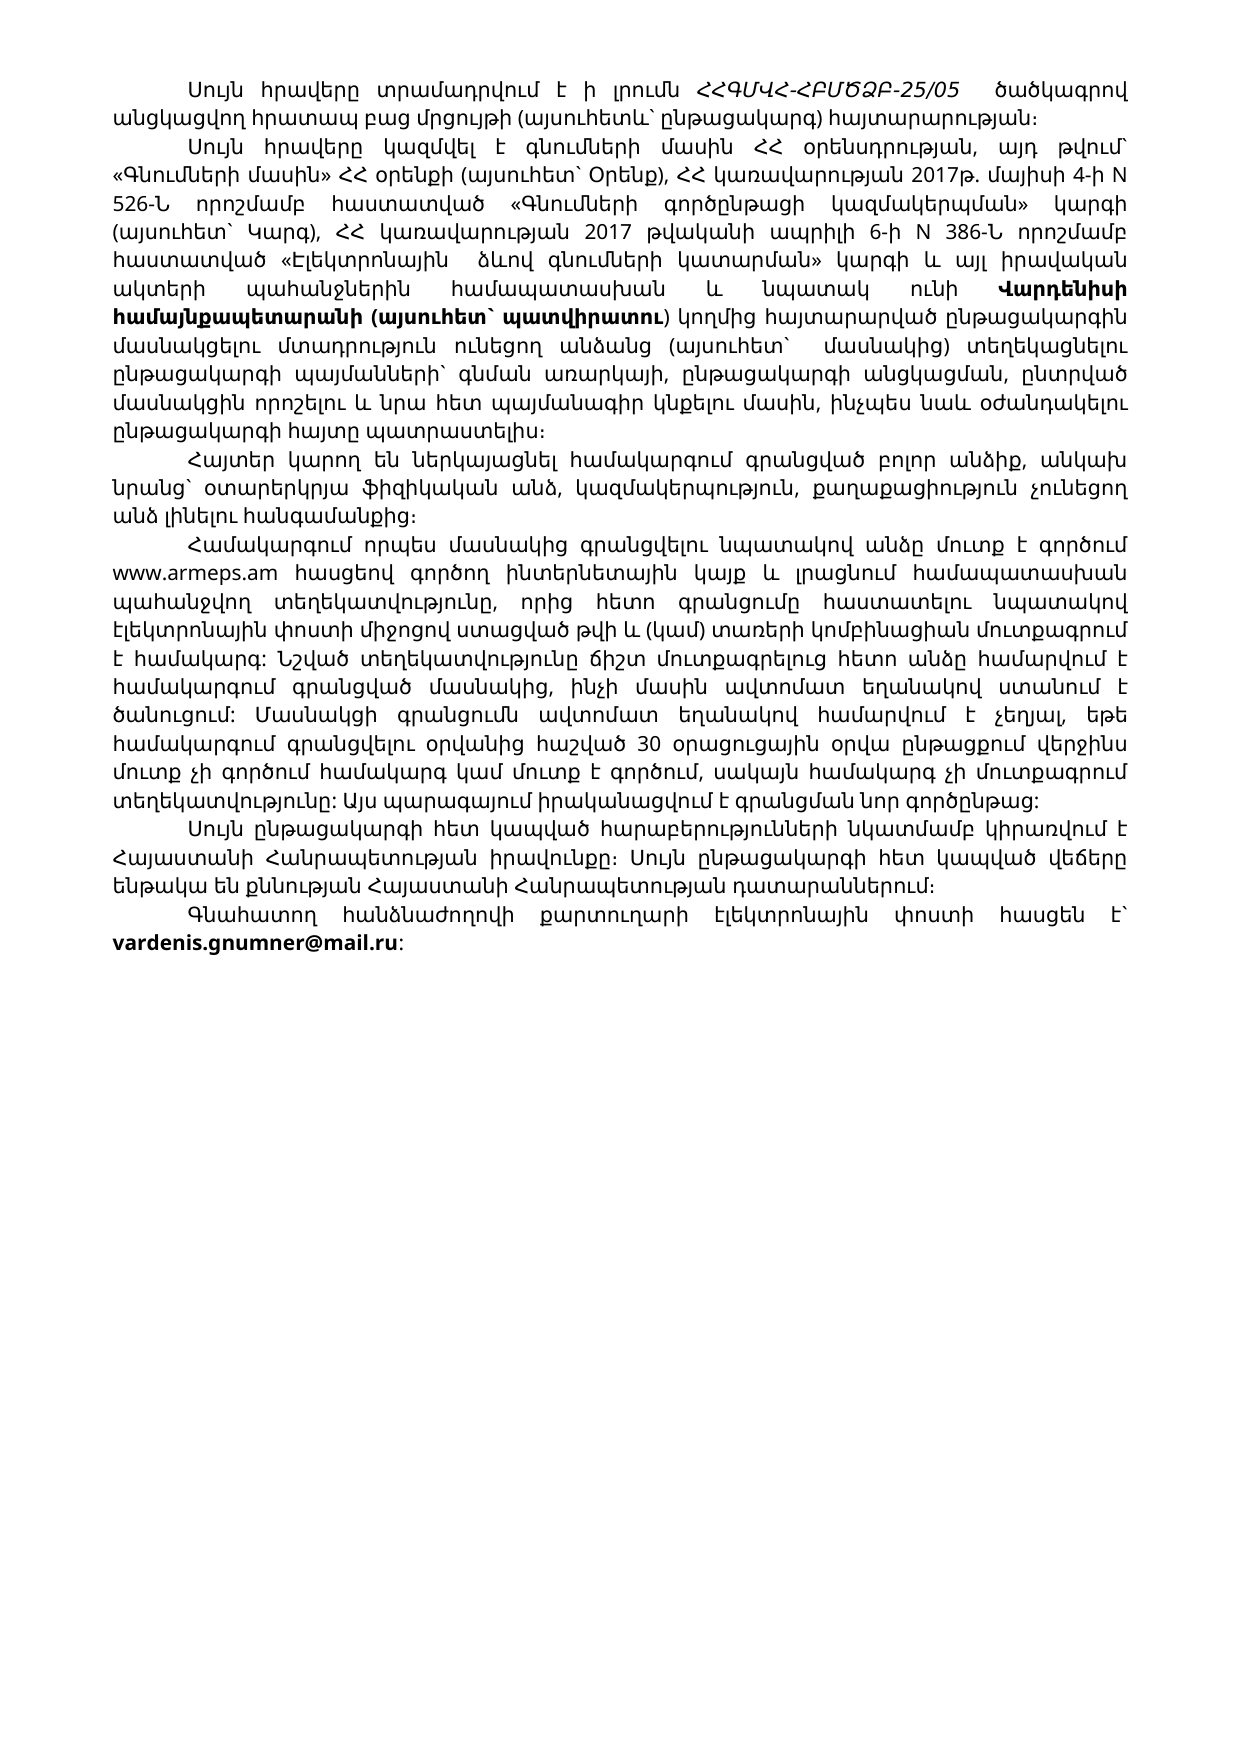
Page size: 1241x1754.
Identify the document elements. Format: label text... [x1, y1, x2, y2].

text Գնահատող հանձնաժողովի քարտուղարի էլեկտրոնային փոստի հասցեն է` vardenis.gnumner@mail.ru: [112, 900, 1128, 957]
text Սույն հրավերը կազմվել է գնումների մասին ՀՀ օրենսդրության, այդ թվում` «Գնումների մասին» ՀՀ օրենքի (այսուհետ` Օրենք), ՀՀ կառավարության 2017թ. մայիսի 4-ի N 526-Ն որոշմամբ հաստատված «Գնումների գործընթացի կազմակերպման» կարգի (այսուհետ` Կարգ), ՀՀ կառավարության 2017 թվականի ապրիլի 6-ի N 386-Ն որոշմամբ հաստատված «Էլեկտրոնային ձևով գնումների կատարման» կարգի և այլ իրավական ակտերի պահանջներին համապատասխան և նպատակ ունի Վարդենիսի համայնքապետարանի (այսուհետ` պատվիրատու) կողմից հայտարարված ընթացակարգին մասնակցելու մտադրություն ունեցող անձանց (այսուհետ` մասնակից) տեղեկացնելու ընթացակարգի պայմանների` գնման առարկայի, ընթացակարգի անցկացման, ընտրված մասնակցին որոշելու և նրա հետ պայմանագիր կնքելու մասին, ինչպես նաև օժանդակելու ընթացակարգի հայտը պատրաստելիս։ [112, 132, 1128, 445]
text Հայտեր կարող են ներկայացնել համակարգում գրանցված բոլոր անձիք, անկախ նրանց` օտարերկրյա ֆիզիկական անձ, կազմակերպություն, քաղաքացիություն չունեցող անձ լինելու հանգամանքից։ [112, 445, 1128, 530]
text Սույն հրավերը տրամադրվում է ի լրումն ՀՀԳՄՎՀ-ՀԲՄԾՁԲ-25/05 ծածկագրով անցկացվող հրատապ բաց մրցույթի (այսուհետև` ընթացակարգ) հայտարարության։ [112, 75, 1128, 132]
text Համակարգում որպես մասնակից գրանցվելու նպատակով անձը մուտք է գործում www.armeps.am հասցեով գործող ինտերնետային կայք և լրացնում համապատասխան պահանջվող տեղեկատվությունը, որից հետո գրանցումը հաստատելու նպատակով էլեկտրոնային փոստի միջոցով ստացված թվի և (կամ) տառերի կոմբինացիան մուտքագրում է համակարգ: Նշված տեղեկատվությունը ճիշտ մուտքագրելուց հետո անձը համարվում է համակարգում գրանցված մասնակից, ինչի մասին ավտոմատ եղանակով ստանում է ծանուցում: Մասնակցի գրանցումն ավտոմատ եղանակով համարվում է չեղյալ, եթե համակարգում գրանցվելու օրվանից հաշված 30 օրացուցային օրվա ընթացքում վերջինս մուտք չի գործում համակարգ կամ մուտք է գործում, սակայն համակարգ չի մուտքագրում տեղեկատվությունը: Այս պարագայում իրականացվում է գրանցման նոր գործընթաց: [112, 530, 1128, 814]
text Սույն ընթացակարգի հետ կապված հարաբերությունների նկատմամբ կիրառվում է Հայաստանի Հանրապետության իրավունքը։ Սույն ընթացակարգի հետ կապված վեճերը ենթակա են քննության Հայաստանի Հանրապետության դատարաններում։ [112, 814, 1128, 900]
